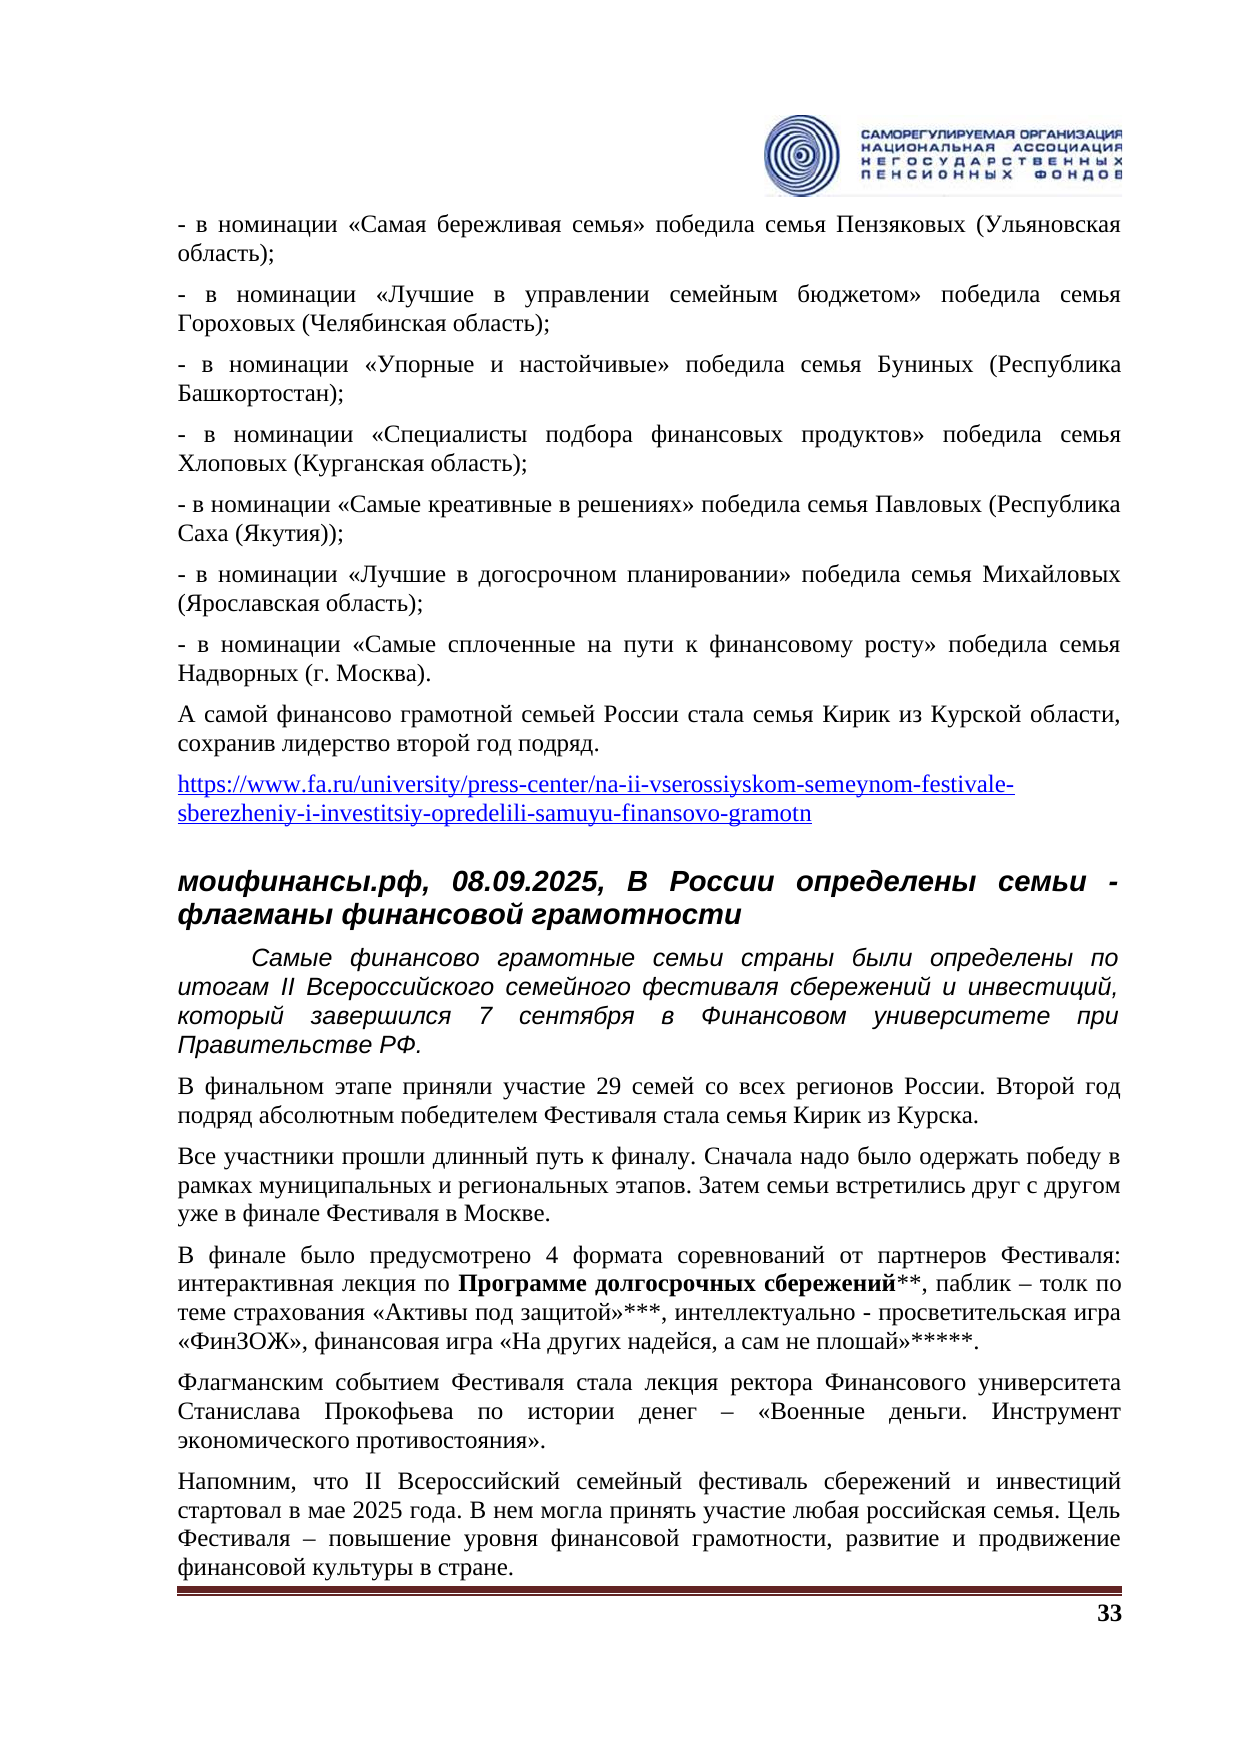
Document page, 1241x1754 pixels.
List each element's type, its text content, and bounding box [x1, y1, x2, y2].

text В финале было предусмотрено 4 формата соревнований от партнеров Фестиваля: интерактивная лекция по Программе долгосрочных сбережений**, паблик – толк по теме страхования «Активы под защитой»***, интеллектуально - просветительская игра «ФинЗОЖ», финансовая игра «На других надейся, а сам не плошай»*****. [177, 1240, 1122, 1355]
text - в номинации «Самые креативные в решениях» победила семья Павловых (Республика Саха (Якутия)); [177, 489, 1122, 546]
text В финальном этапе приняли участие 29 семей со всех регионов России. Второй год подряд абсолютным победителем Фестиваля стала семья Кирик из Курска. [177, 1071, 1122, 1128]
text А самой финансово грамотной семьей России стала семья Кирик из Курской области, сохранив лидерство второй год подряд. [177, 699, 1122, 756]
subtitle Самые финансово грамотные семьи страны были определены по итогам II Всероссийского семейного фестиваля сбережений и инвестиций, который завершился 7 сентября в Финансовом университете при Правительстве РФ. [177, 943, 1122, 1058]
text - в номинации «Самая бережливая семья» победила семья Пензяковых (Ульяновская область); [177, 209, 1122, 266]
subtitle моифинансы.рф, 08.09.2025, В России определены семьи - флагманы финансовой грамотности [177, 864, 1122, 931]
text - в номинации «Лучшие в догосрочном планировании» победила семья Михайловых (Ярославская область); [177, 559, 1122, 616]
text Напомним, что II Всероссийский семейный фестиваль сбережений и инвестиций стартовал в мае 2025 года. В нем могла принять участие любая российская семья. Цель Фестиваля – повышение уровня финансовой грамотности, развитие и продвижение финансовой культуры в стране. [177, 1466, 1122, 1581]
text - в номинации «Специалисты подбора финансовых продуктов» победила семья Хлоповых (Курганская область); [177, 419, 1122, 476]
text Все участники прошли длинный путь к финалу. Сначала надо было одержать победу в рамках муниципальных и региональных этапов. Затем семьи встретились друг с другом уже в финале Фестиваля в Москве. [177, 1141, 1122, 1227]
text Флагманским событием Фестиваля стала лекция ректора Финансового университета Станислава Прокофьева по истории денег – «Военные деньги. Инструмент экономического противостояния». [177, 1367, 1122, 1453]
picture [764, 115, 1123, 197]
text - в номинации «Самые сплоченные на пути к финансовому росту» победила семья Надворных (г. Москва). [177, 629, 1122, 686]
text https://www.fa.ru/university/press-center/na-ii-vserossiyskom-semeynom-festivale-sberezheniy-i-investitsiy-opredelili-samuyu-finansovo-gramotn [177, 769, 1122, 826]
text - в номинации «Лучшие в управлении семейным бюджетом» победила семья Гороховых (Челябинская область); [177, 279, 1122, 336]
text - в номинации «Упорные и настойчивые» победила семья Буниных (Республика Башкортостан); [177, 349, 1122, 406]
